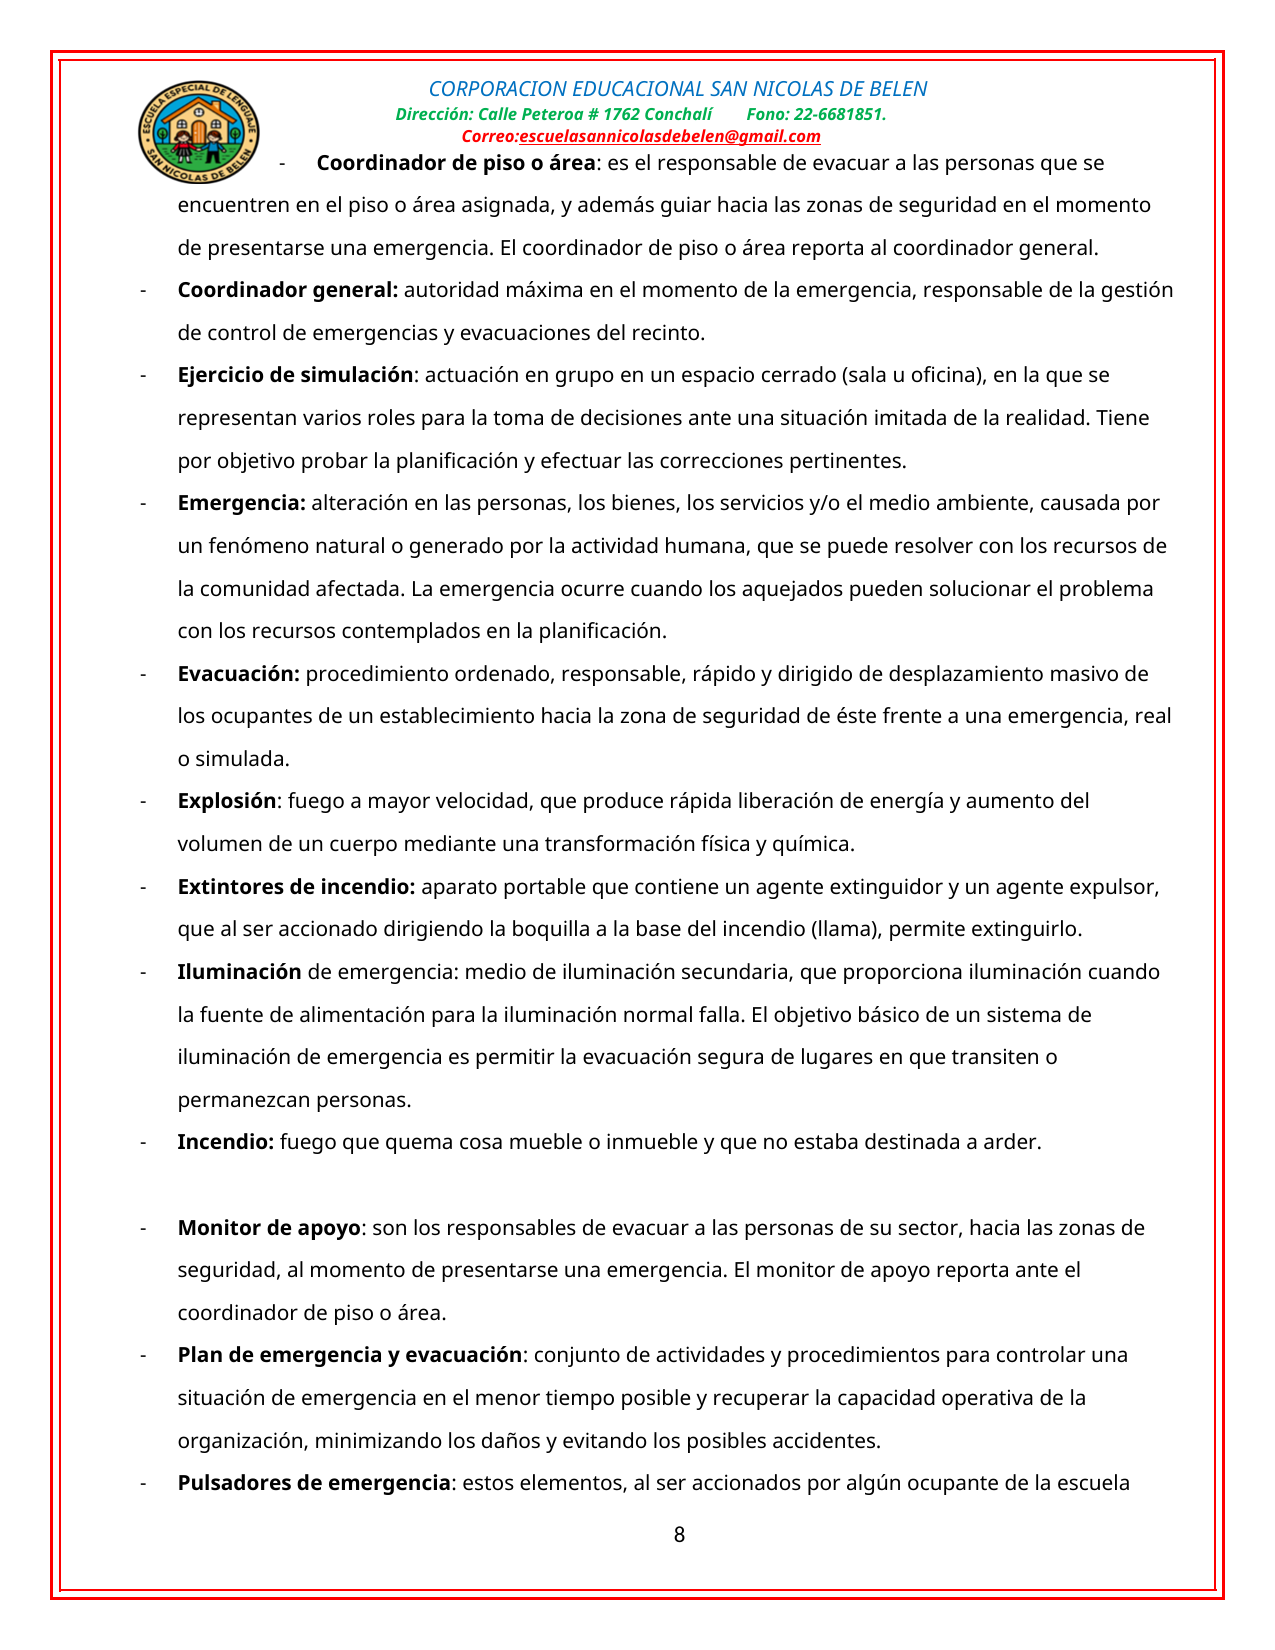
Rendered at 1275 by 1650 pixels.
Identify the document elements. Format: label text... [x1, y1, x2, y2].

list Coordinador general: autoridad máxima en el momento de la emergencia, responsable de la gestión de control de emergencias y evacuaciones del recinto. [140, 275, 1181, 346]
list Monitor de apoyo: son los responsables de evacuar a las personas de su sector, hacia las zonas de seguridad, al momento de presentarse una emergencia. El monitor de apoyo reporta ante el coordinador de piso o área. [140, 1213, 1181, 1326]
list Emergencia: alteración en las personas, los bienes, los servicios y/o el medio ambiente, causada por un fenómeno natural o generado por la actividad humana, que se puede resolver con los recursos de la comunidad afectada. La emergencia ocurre cuando los aquejados pueden solucionar el problema con los recursos contemplados en la planificación. [140, 488, 1181, 645]
list Coordinador de piso o área: es el responsable de evacuar a las personas que se encuentren en el piso o área asignada, y además guiar hacia las zonas de seguridad en el momento de presentarse una emergencia. El coordinador de piso o área reporta al coordinador general. [140, 148, 1181, 261]
list Explosión: fuego a mayor velocidad, que produce rápida liberación de energía y aumento del volumen de un cuerpo mediante una transformación física y química. [140, 787, 1181, 858]
list Extintores de incendio: aparato portable que contiene un agente extinguidor y un agente expulsor, que al ser accionado dirigiendo la boquilla a la base del incendio (llama), permite extinguirlo. [140, 872, 1181, 943]
list Plan de emergencia y evacuación: conjunto de actividades y procedimientos para controlar una situación de emergencia en el menor tiempo posible y recuperar la capacidad operativa de la organización, minimizando los daños y evitando los posibles accidentes. [140, 1341, 1181, 1454]
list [140, 1468, 1181, 1497]
list Ejercicio de simulación: actuación en grupo en un espacio cerrado (sala u oficina), en la que se representan varios roles para la toma de decisiones ante una situación imitada de la realidad. Tiene por objetivo probar la planificación y efectuar las correcciones pertinentes. [140, 361, 1181, 474]
list Incendio: fuego que quema cosa mueble o inmueble y que no estaba destinada a arder. [140, 1127, 1181, 1156]
list Iluminación de emergencia: medio de iluminación secundaria, que proporciona iluminación cuando la fuente de alimentación para la iluminación normal falla. El objetivo básico de un sistema de iluminación de emergencia es permitir la evacuación segura de lugares en que transiten o permanezcan personas. [140, 957, 1181, 1113]
list Evacuación: procedimiento ordenado, responsable, rápido y dirigido de desplazamiento masivo de los ocupantes de un establecimiento hacia la zona de seguridad de éste frente a una emergencia, real o simulada. [140, 659, 1181, 772]
picture [135, 78, 261, 182]
